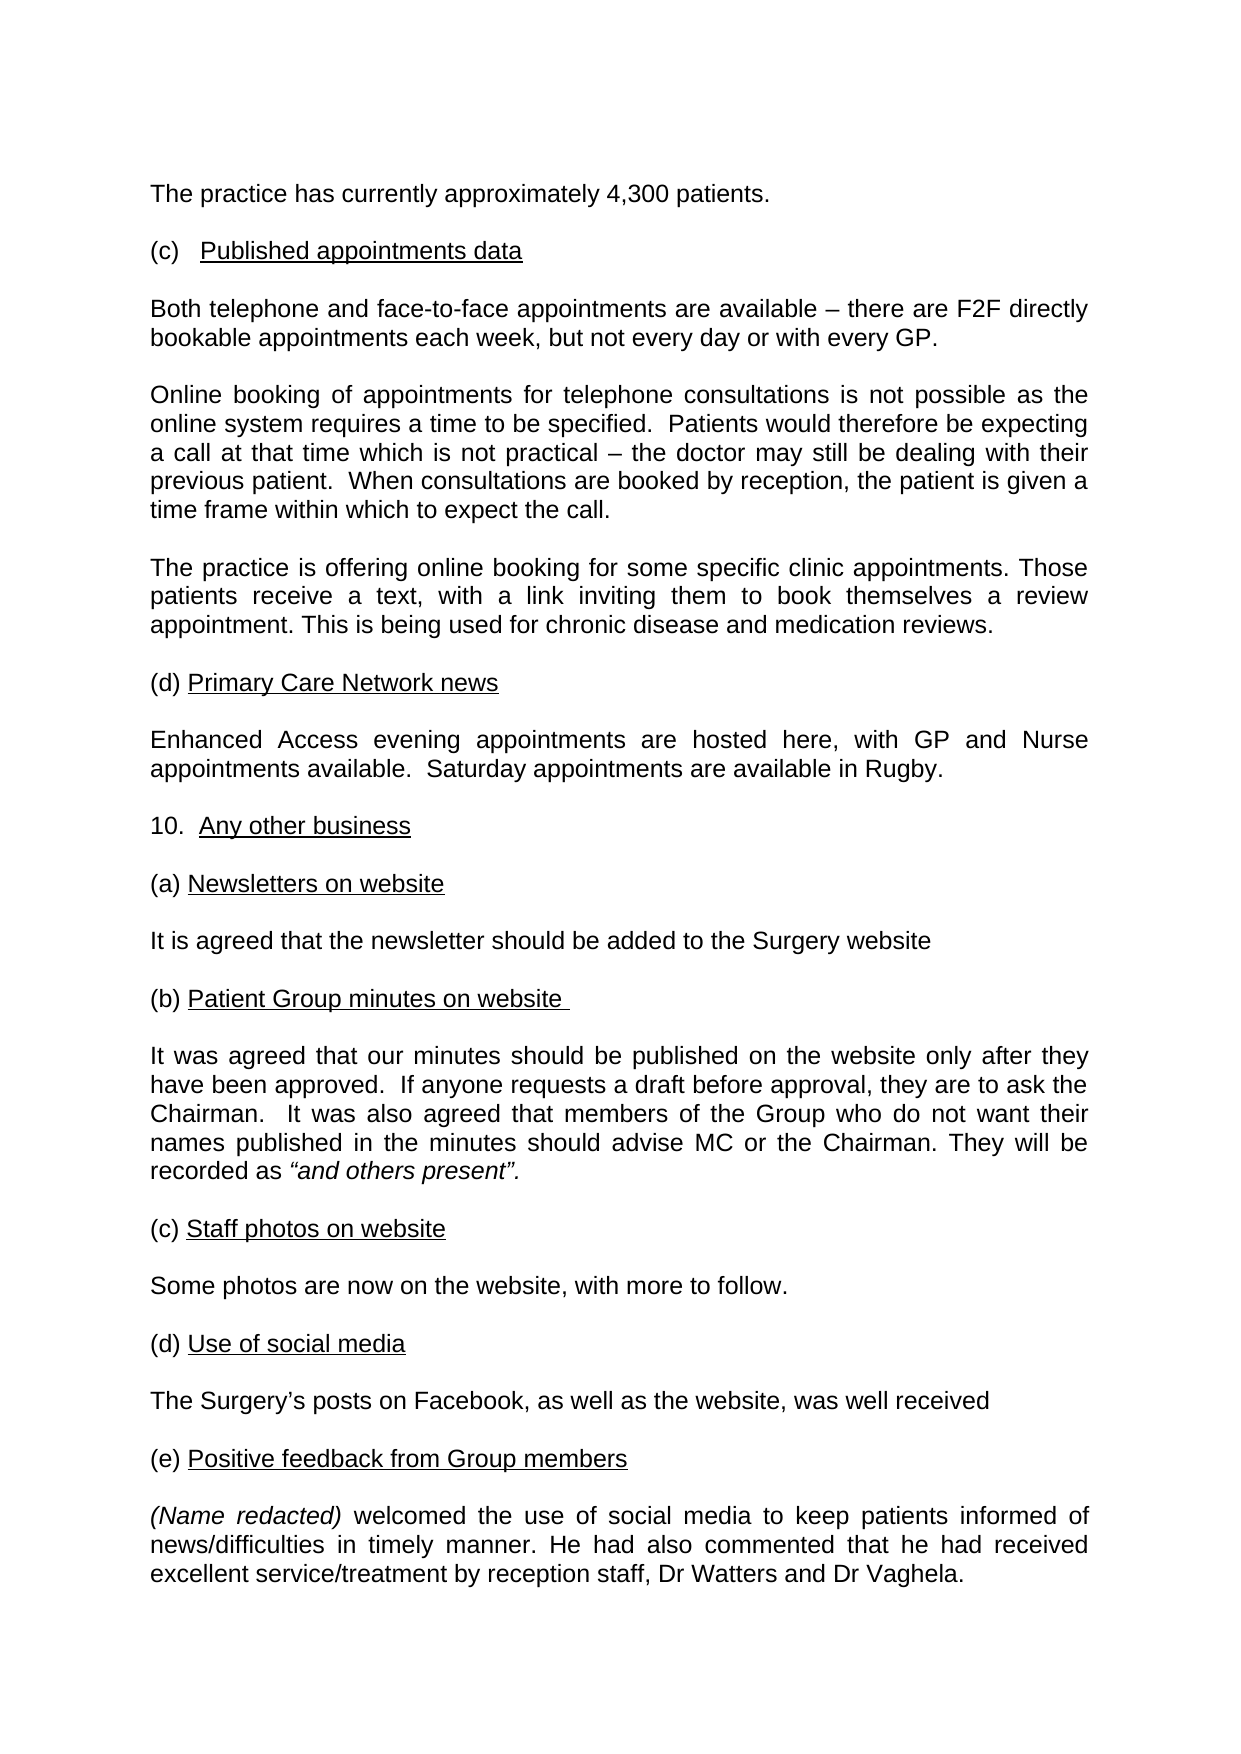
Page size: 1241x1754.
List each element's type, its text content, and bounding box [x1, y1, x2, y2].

text The Surgery’s posts on Facebook, as well as the website, was well received [150, 1386, 1090, 1415]
text Some photos are now on the website, with more to follow. [150, 1271, 1090, 1300]
text (e) Positive feedback from Group members [150, 1444, 1090, 1472]
text (c) Staff photos on website [150, 1214, 1090, 1242]
text (Name redacted) welcomed the use of social media to keep patients informed of news/difficulties in timely manner. He had also commented that he had received excellent service/treatment by reception staff, Dr Watters and Dr Vaghela. [150, 1501, 1090, 1587]
text Both telephone and face-to-face appointments are available – there are F2F directly bookable appointments each week, but not every day or with every GP. [150, 294, 1090, 351]
text Enhanced Access evening appointments are hosted here, with GP and Nurse appointments available. Saturday appointments are available in Rugby. [150, 725, 1090, 782]
text (b) Patient Group minutes on website [150, 984, 1090, 1012]
text The practice has currently approximately 4,300 patients. [150, 179, 1090, 207]
text 10. Any other business [150, 811, 1090, 840]
text It is agreed that the newsletter should be added to the Surgery website [150, 926, 1090, 955]
text (d) Use of social media [150, 1329, 1090, 1357]
text Online booking of appointments for telephone consultations is not possible as the online system requires a time to be specified. Patients would therefore be expecting a call at that time which is not practical – the doctor may still be dealing with their previous patient. When consultations are booked by reception, the patient is given a time frame within which to expect the call. [150, 380, 1090, 524]
text (a) Newsletters on website [150, 869, 1090, 897]
text It was agreed that our minutes should be published on the website only after they have been approved. If anyone requests a draft before approval, they are to ask the Chairman. It was also agreed that members of the Group who do not want their names published in the minutes should advise MC or the Chairman. They will be recorded as “and others present”. [150, 1041, 1090, 1185]
text (c) Published appointments data [150, 236, 1090, 265]
text (d) Primary Care Network news [150, 667, 1090, 696]
text The practice is offering online booking for some specific clinic appointments. Those patients receive a text, with a link inviting them to book themselves a review appointment. This is being used for chronic disease and medication reviews. [150, 552, 1090, 639]
